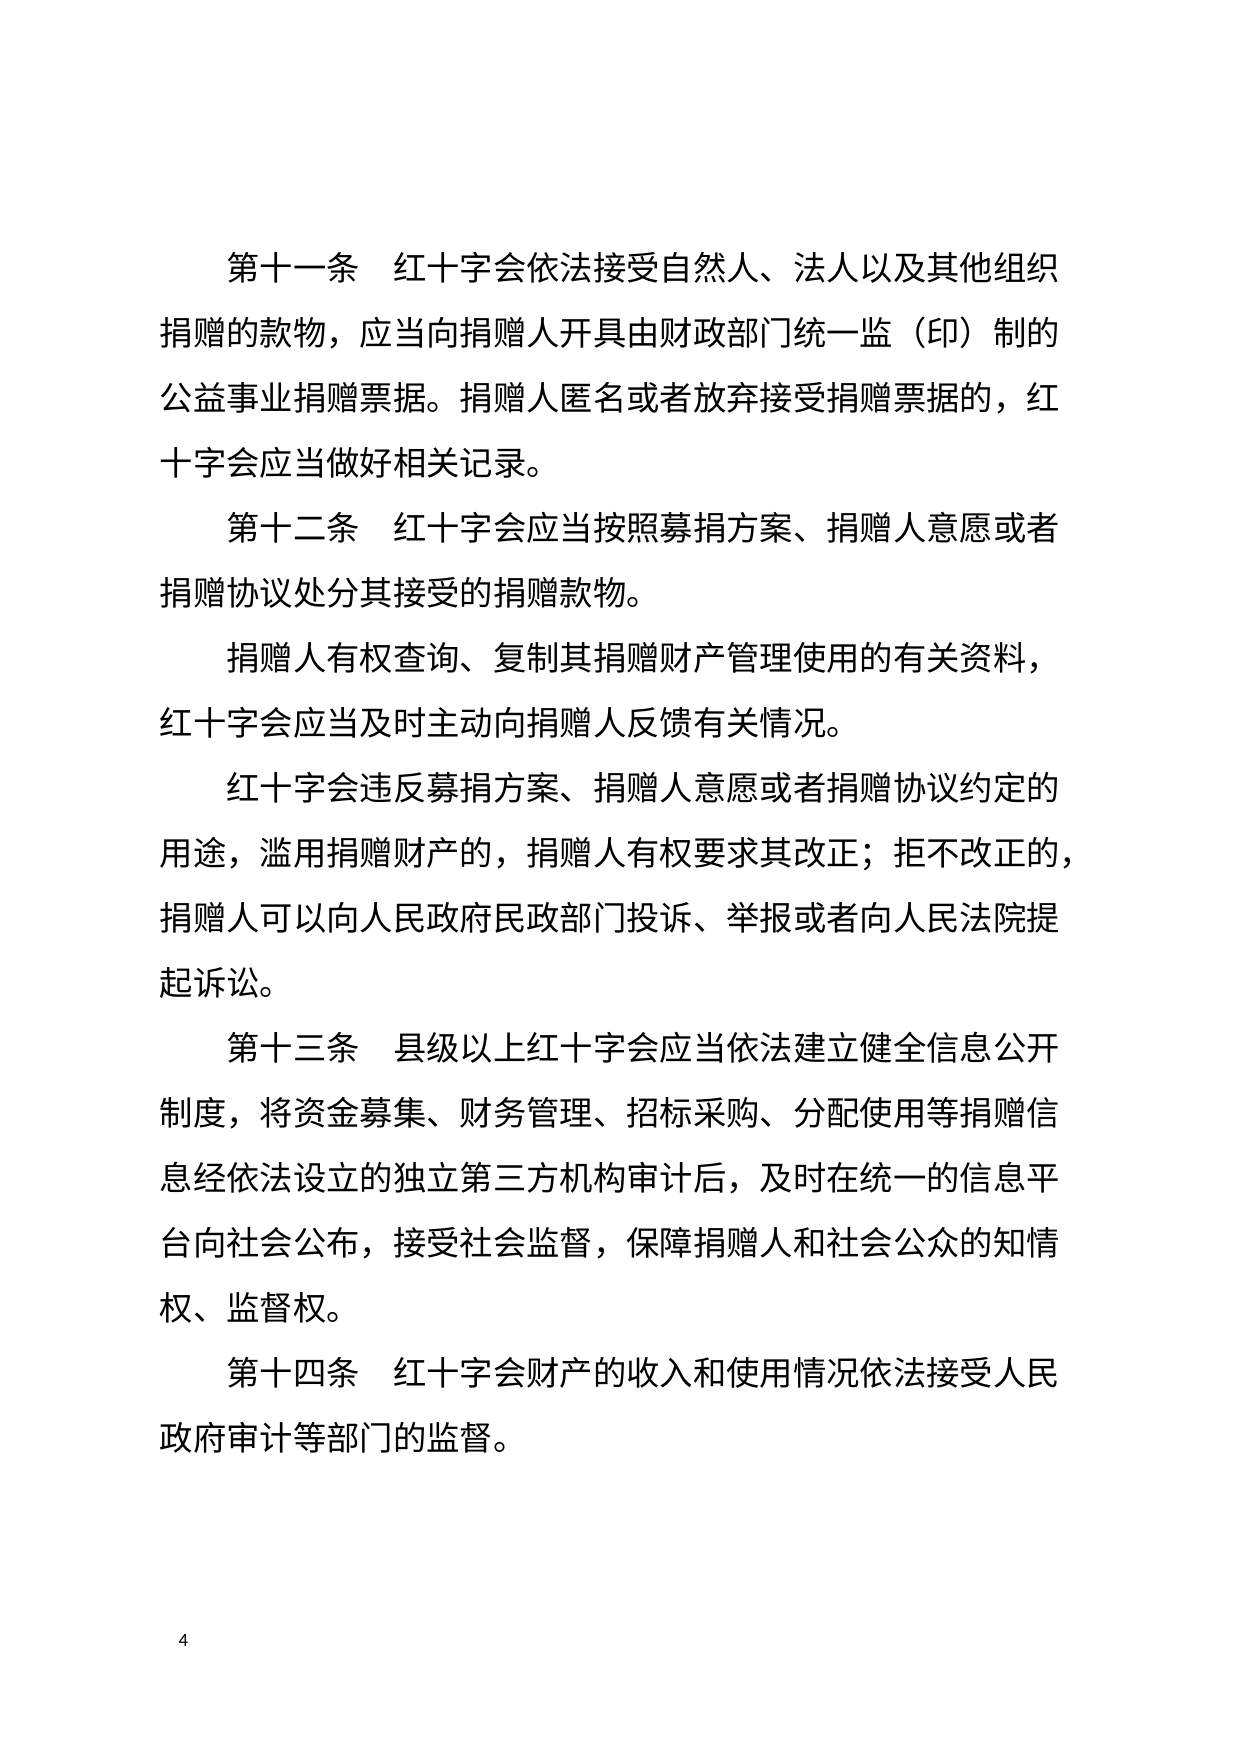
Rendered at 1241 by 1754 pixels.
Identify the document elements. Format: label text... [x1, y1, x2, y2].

text 第十四条 红十字会财产的收入和使用情况依法接受人民政府审计等部门的监督。 [159, 1338, 1081, 1468]
text 第十一条 红十字会依法接受自然人、法人以及其他组织捐赠的款物，应当向捐赠人开具由财政部门统一监（印）制的公益事业捐赠票据。捐赠人匿名或者放弃接受捐赠票据的，红十字会应当做好相关记录。 [159, 233, 1081, 493]
text 第十二条 红十字会应当按照募捐方案、捐赠人意愿或者捐赠协议处分其接受的捐赠款物。 [159, 493, 1081, 623]
text 捐赠人有权查询、复制其捐赠财产管理使用的有关资料，红十字会应当及时主动向捐赠人反馈有关情况。 [159, 623, 1081, 753]
text 红十字会违反募捐方案、捐赠人意愿或者捐赠协议约定的用途，滥用捐赠财产的，捐赠人有权要求其改正；拒不改正的，捐赠人可以向人民政府民政部门投诉、举报或者向人民法院提起诉讼。 [159, 753, 1081, 1013]
text 第十三条 县级以上红十字会应当依法建立健全信息公开制度，将资金募集、财务管理、招标采购、分配使用等捐赠信息经依法设立的独立第三方机构审计后，及时在统一的信息平台向社会公布，接受社会监督，保障捐赠人和社会公众的知情权、监督权。 [159, 1013, 1081, 1338]
